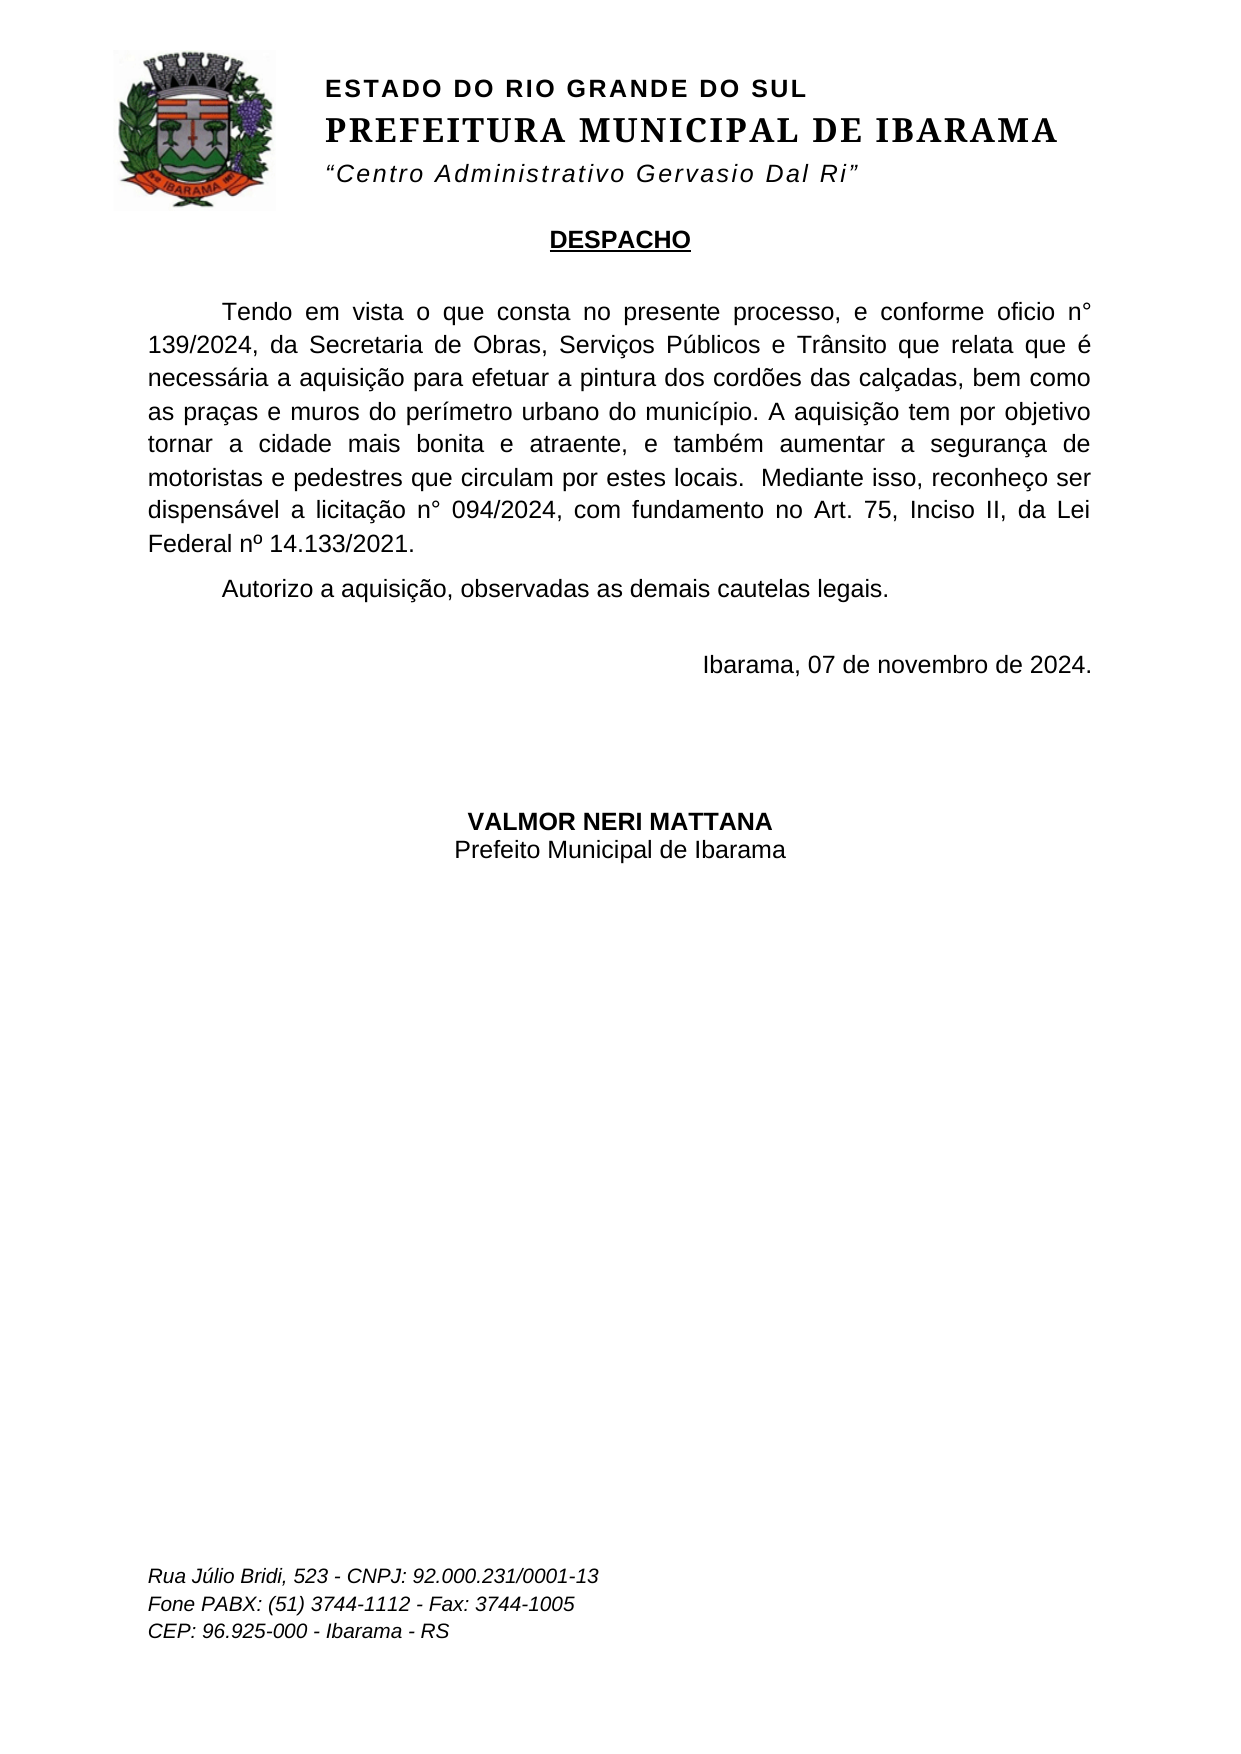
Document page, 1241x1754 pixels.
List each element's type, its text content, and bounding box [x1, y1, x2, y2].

text Prefeito Municipal de Ibarama [148, 836, 1093, 864]
picture [113, 50, 276, 211]
text Tendo em vista o que consta no presente processo, e conforme oficio n° 139/2024, da Secretaria de Obras, Serviços Públicos e Trânsito que relata que é necessária a aquisição para efetuar a pintura dos cordões das calçadas, bem como as praças e muros do perímetro urbano do município. A aquisição tem por objetivo tornar a cidade mais bonita e atraente, e também aumentar a segurança de motoristas e pedestres que circulam por estes locais. Mediante isso, reconheço ser dispensável a licitação n° 094/2024, com fundamento no Art. 75, Inciso II, da Lei Federal nº 14.133/2021. [148, 297, 1093, 557]
text Autorizo a aquisição, observadas as demais cautelas legais. [148, 574, 1093, 603]
text Ibarama, 07 de novembro de 2024. [207, 650, 1093, 679]
text VALMOR NERI MATTANA [148, 807, 1093, 836]
subtitle DESPACHO [148, 226, 1093, 254]
